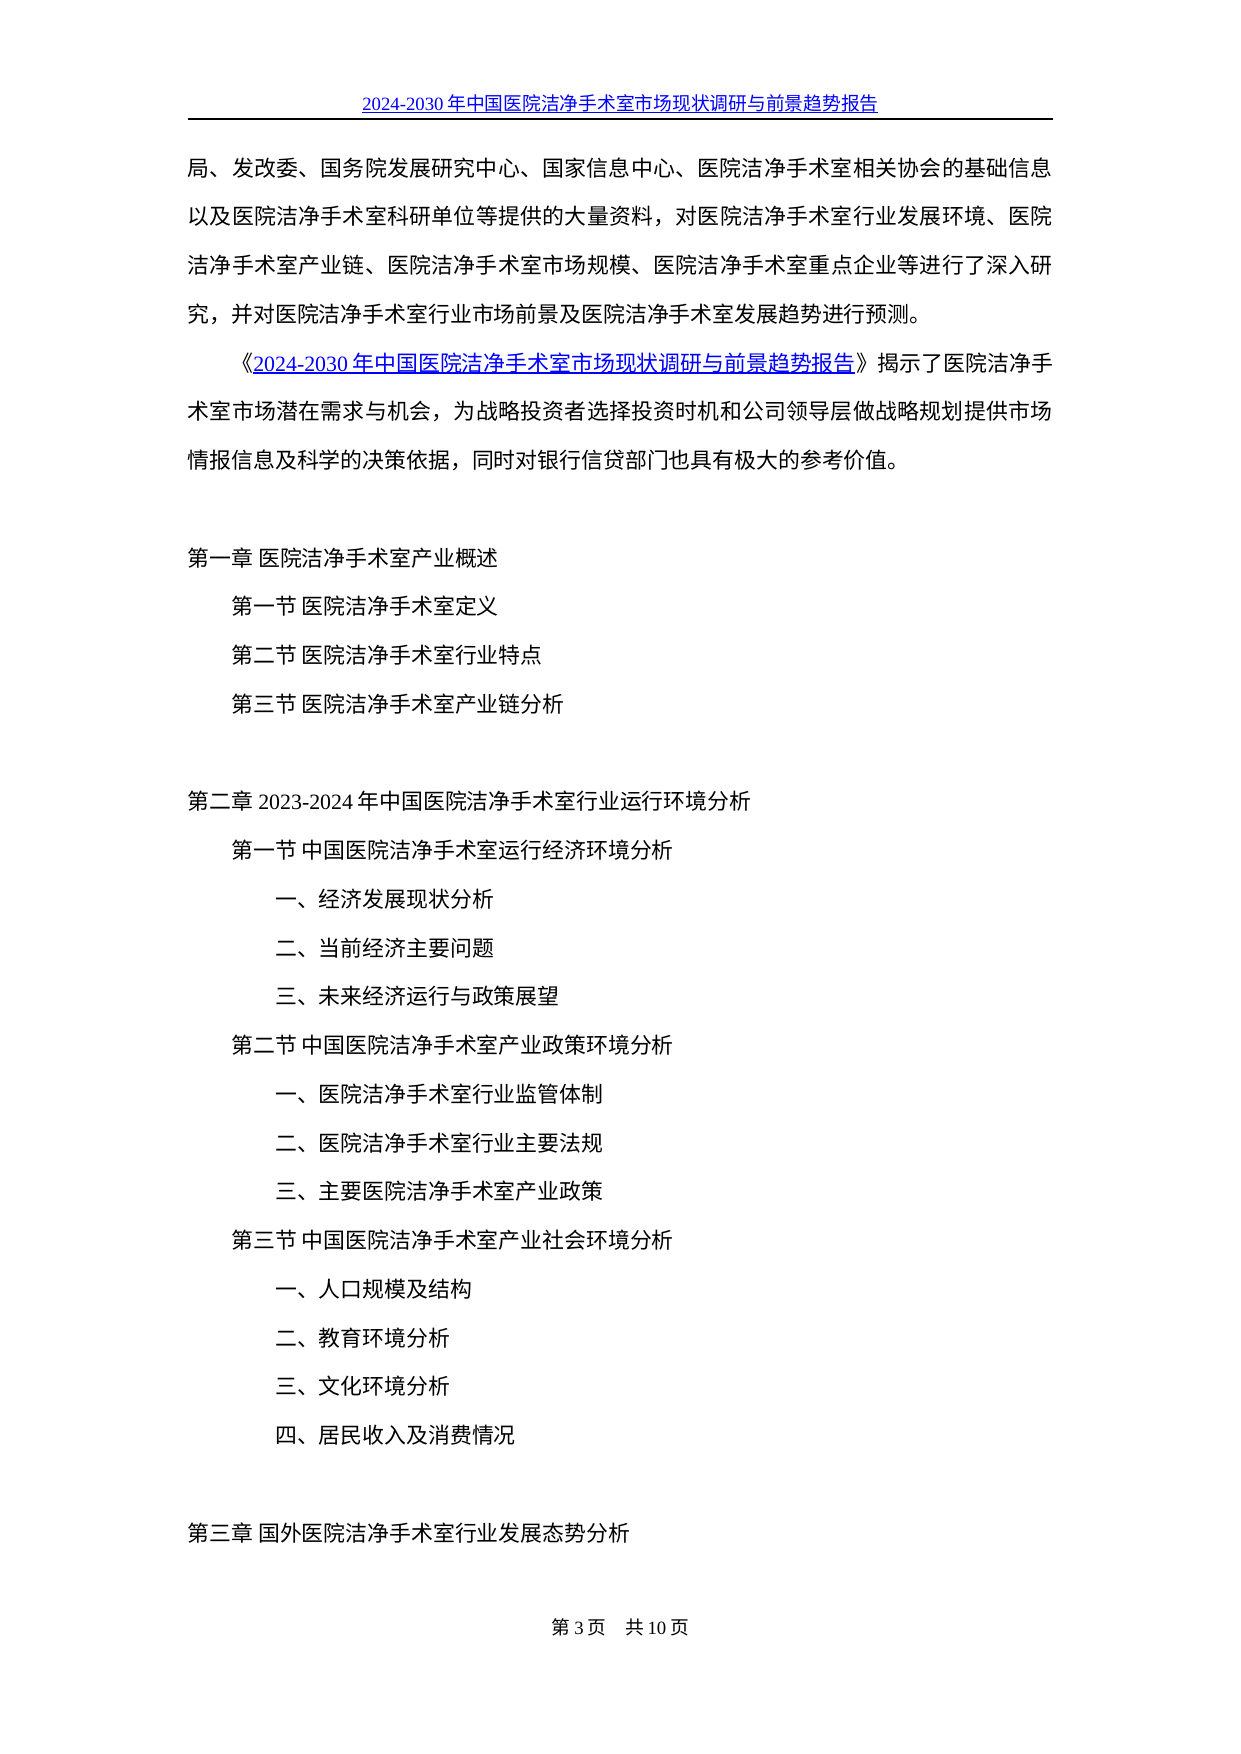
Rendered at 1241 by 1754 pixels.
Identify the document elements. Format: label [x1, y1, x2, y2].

text [187, 150, 1053, 1548]
